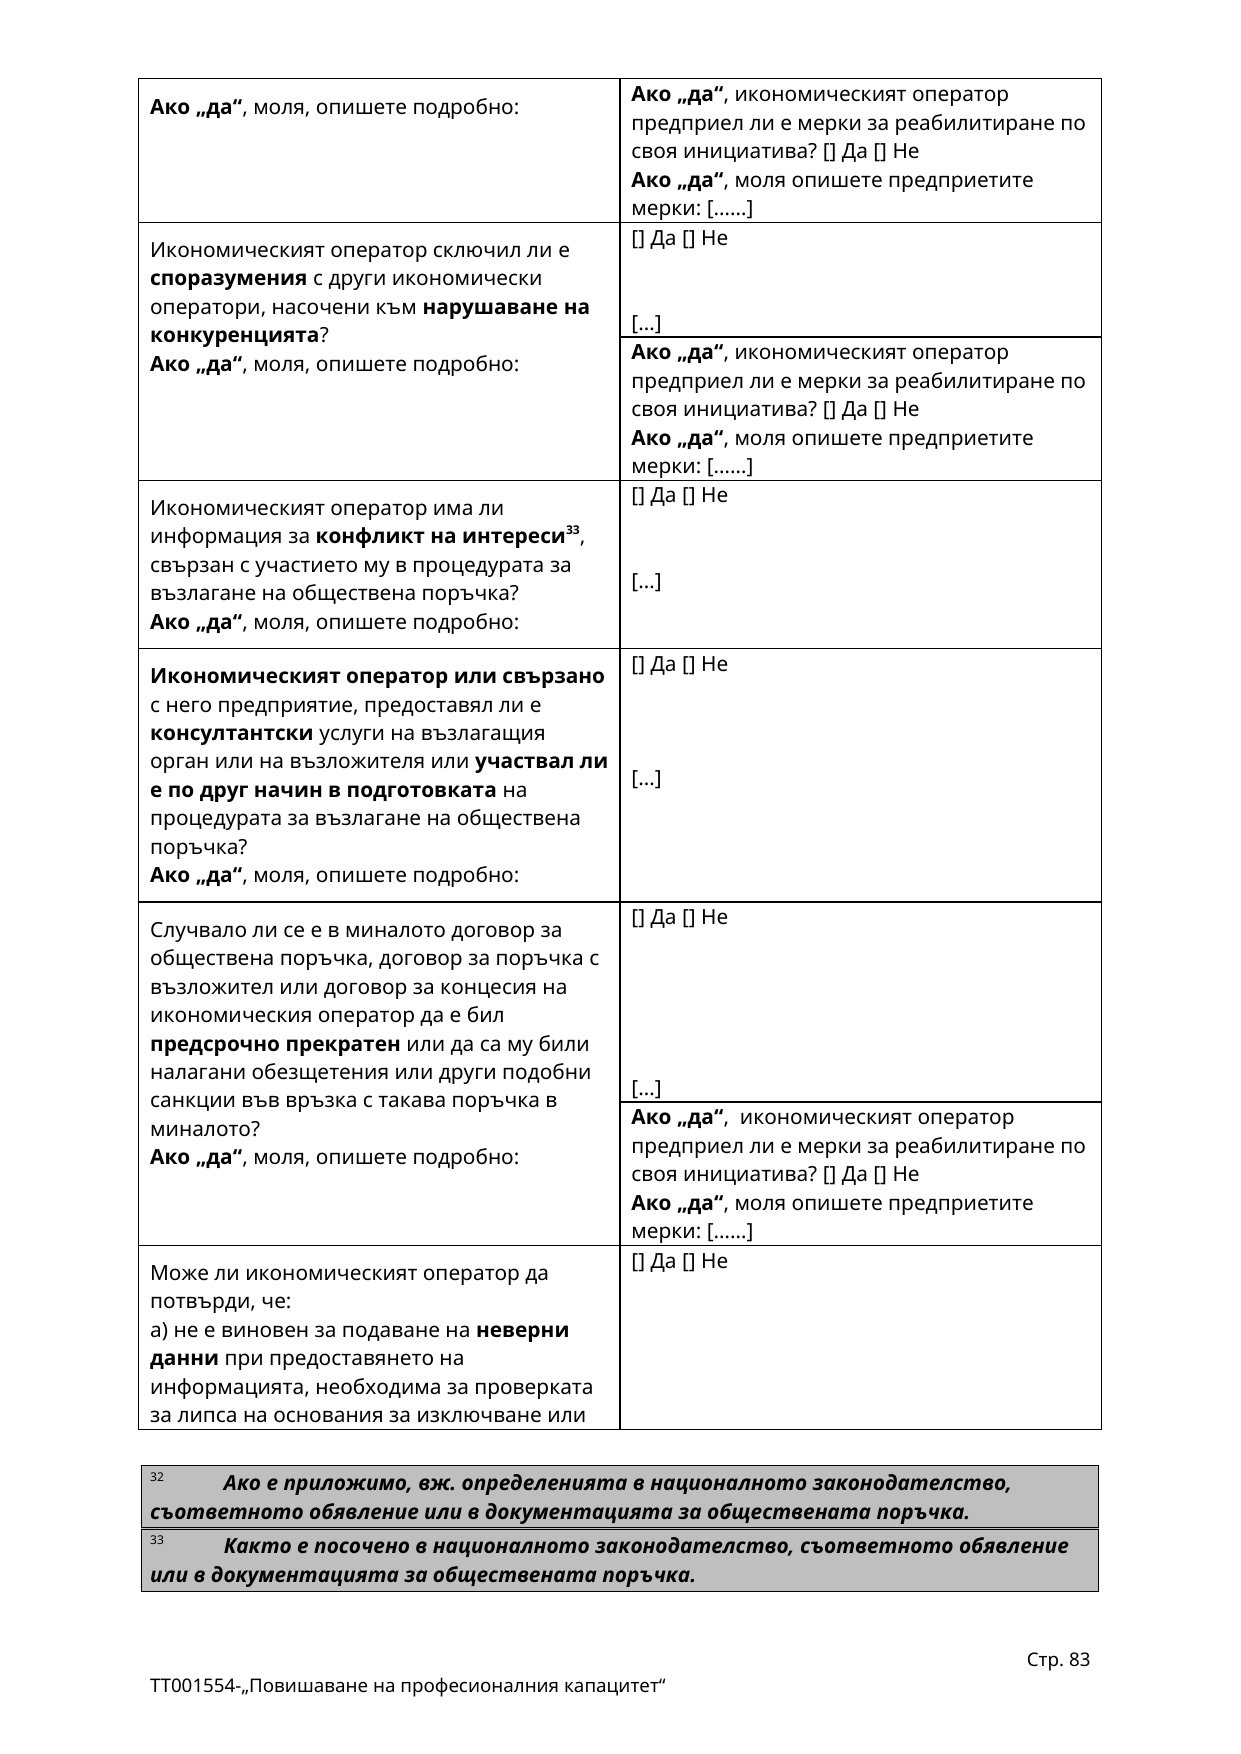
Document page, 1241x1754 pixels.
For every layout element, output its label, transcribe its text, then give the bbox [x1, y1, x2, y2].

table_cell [139, 79, 619, 222]
table_cell Икономическият оператор има ли информация за конфликт на интереси, свързан с участието му в процедурата за възлагане на обществена поръчка? Ако „да“, моля, опишете подробно: [139, 481, 619, 648]
table_cell Икономическият оператор или свързано с него предприятие, предоставял ли е консултантски услуги на възлагащия орган или на възложителя или участвал ли е по друг начин в подготовката на процедурата за възлагане на обществена поръчка? Ако „да“, моля, опишете подробно: [139, 649, 619, 901]
table_cell [] Да [] Не […] [621, 223, 1101, 336]
table_cell Ако „да“, икономическият оператор предприел ли е мерки за реабилитиране по своя инициатива? [] Да [] Не Ако „да“, моля опишете предприетите мерки: [……] [621, 1103, 1101, 1245]
table_cell [] Да [] Не […] [621, 903, 1101, 1101]
table_cell Ако „да“, икономическият оператор предприел ли е мерки за реабилитиране по своя инициатива? [] Да [] Не Ако „да“, моля опишете предприетите мерки: [……] [621, 338, 1101, 479]
table_cell Икономическият оператор сключил ли е споразумения с други икономически оператори, насочени към нарушаване на конкуренцията? Ако „да“, моля, опишете подробно: [139, 223, 619, 479]
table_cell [139, 1246, 619, 1429]
table_cell [] Да [] Не [621, 1246, 1101, 1429]
table_cell [] Да [] Не […] [621, 649, 1101, 901]
table_cell Ако „да“, икономическият оператор предприел ли е мерки за реабилитиране по своя инициатива? [] Да [] Не Ако „да“, моля опишете предприетите мерки: [……] [621, 79, 1101, 222]
table_cell Случвало ли се е в миналото договор за обществена поръчка, договор за поръчка с възложител или договор за концесия на икономическия оператор да е бил предсрочно прекратен или да са му били налагани обезщетения или други подобни санкции във връзка с такава поръчка в миналото? Ако „да“, моля, опишете подробно: [139, 903, 619, 1245]
table_cell [] Да [] Не […] [621, 481, 1101, 648]
